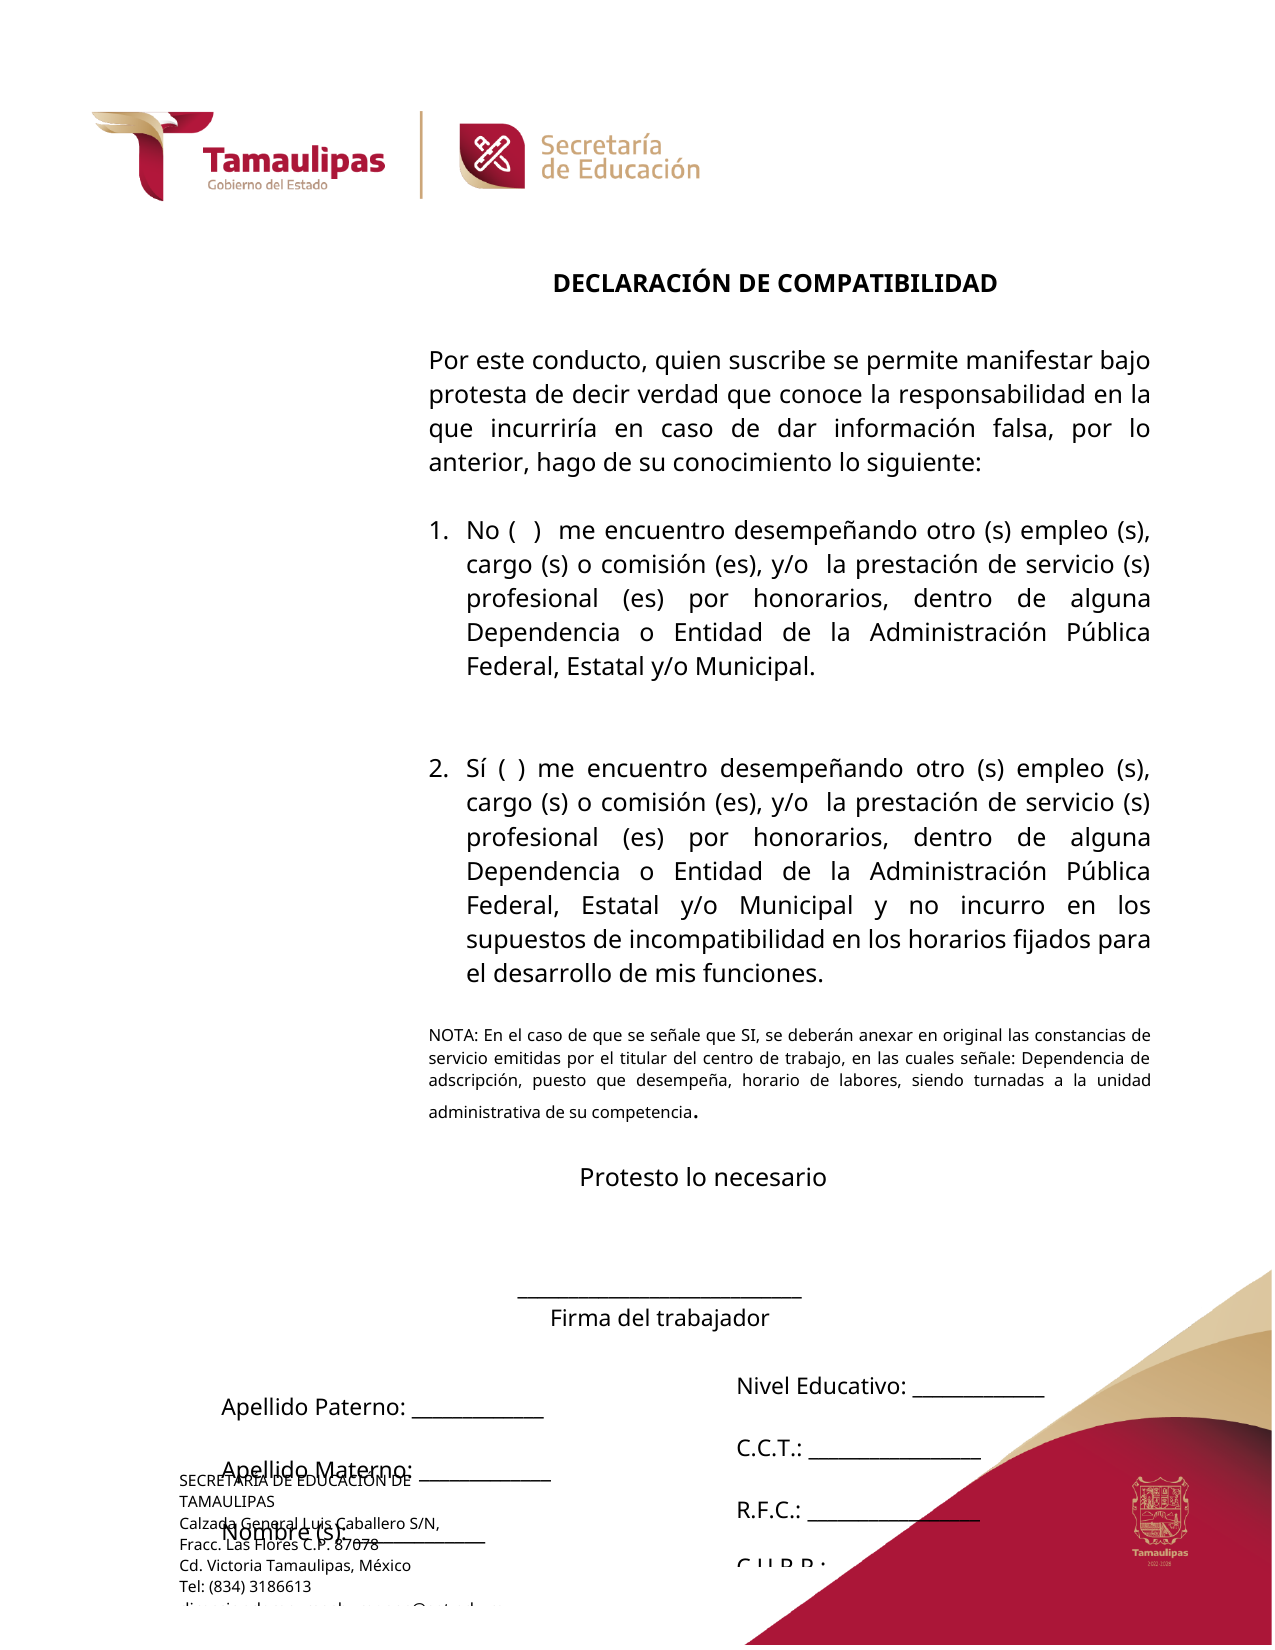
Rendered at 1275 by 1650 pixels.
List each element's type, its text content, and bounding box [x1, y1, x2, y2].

list No ( ) me encuentro desempeñando otro (s) empleo (s), cargo (s) o comisión (es), y/o la prestación de servicio (s) profesional (es) por honorarios, dentro de alguna Dependencia o Entidad de la Administración Pública Federal, Estatal y/o Municipal. [428, 513, 1152, 683]
text DECLARACIÓN DE COMPATIBILIDAD [428, 266, 1122, 300]
text Protesto lo necesario [177, 1160, 1152, 1194]
text NOTA: En el caso de que se señale que SI, se deberán anexar en original las constancias de servicio emitidas por el titular del centro de trabajo, en las cuales señale: Dependencia de adscripción, puesto que desempeña, horario de labores, siendo turnadas a la unidad administrativa de su competencia. [428, 1023, 1152, 1126]
picture [1, 0, 1272, 1645]
list Sí ( ) me encuentro desempeñando otro (s) empleo (s), cargo (s) o comisión (es), y/o la prestación de servicio (s) profesional (es) por honorarios, dentro de alguna Dependencia o Entidad de la Administración Pública Federal, Estatal y/o Municipal y no incurro en los supuestos de incompatibilidad en los horarios fijados para el desarrollo de mis funciones. [428, 751, 1152, 989]
text Por este conducto, quien suscribe se permite manifestar bajo protesta de decir verdad que conoce la responsabilidad en la que incurriría en caso de dar información falsa, por lo anterior, hago de su conocimiento lo siguiente: [428, 342, 1152, 478]
